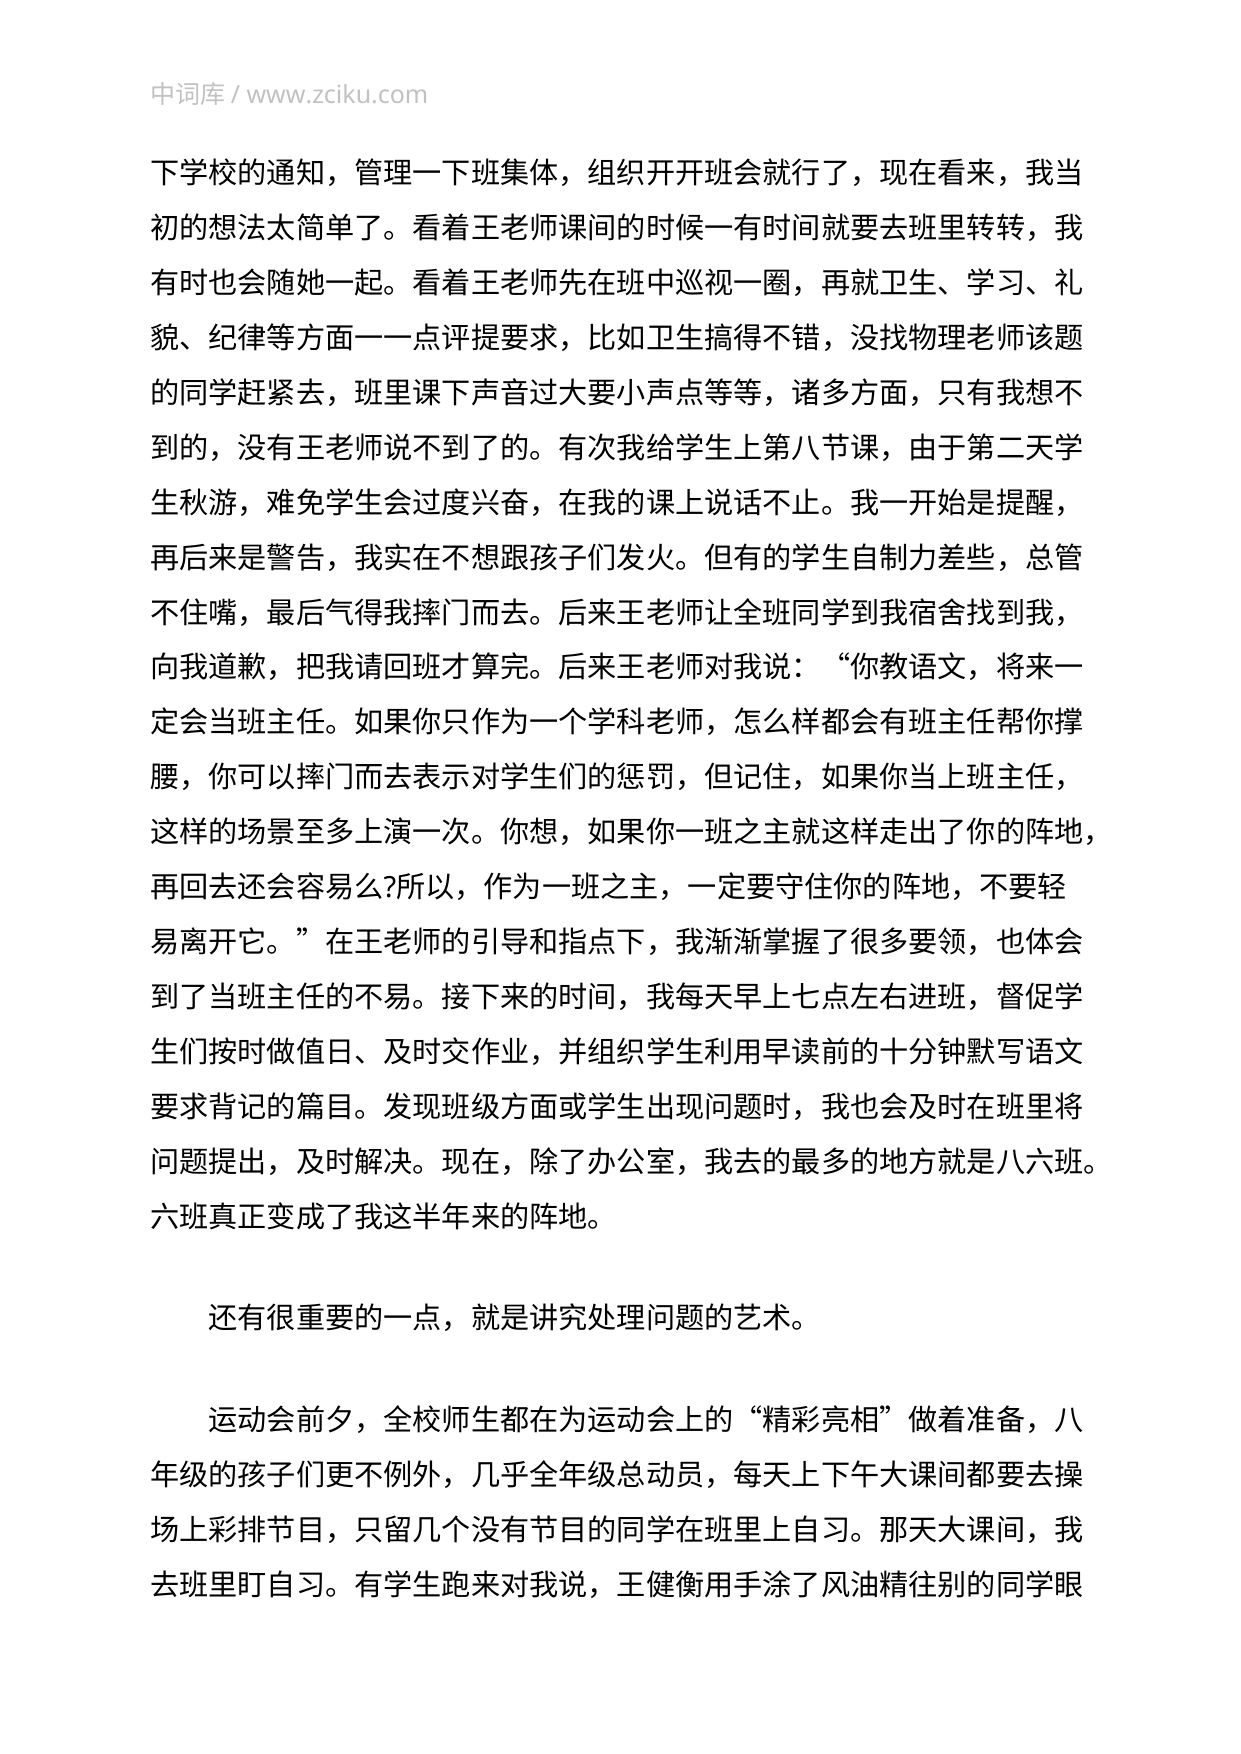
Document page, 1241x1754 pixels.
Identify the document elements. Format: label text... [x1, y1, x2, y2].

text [150, 150, 1090, 1235]
text 还有很重要的一点，就是讲究处理问题的艺术。 [150, 1295, 1090, 1337]
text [150, 1397, 1090, 1604]
